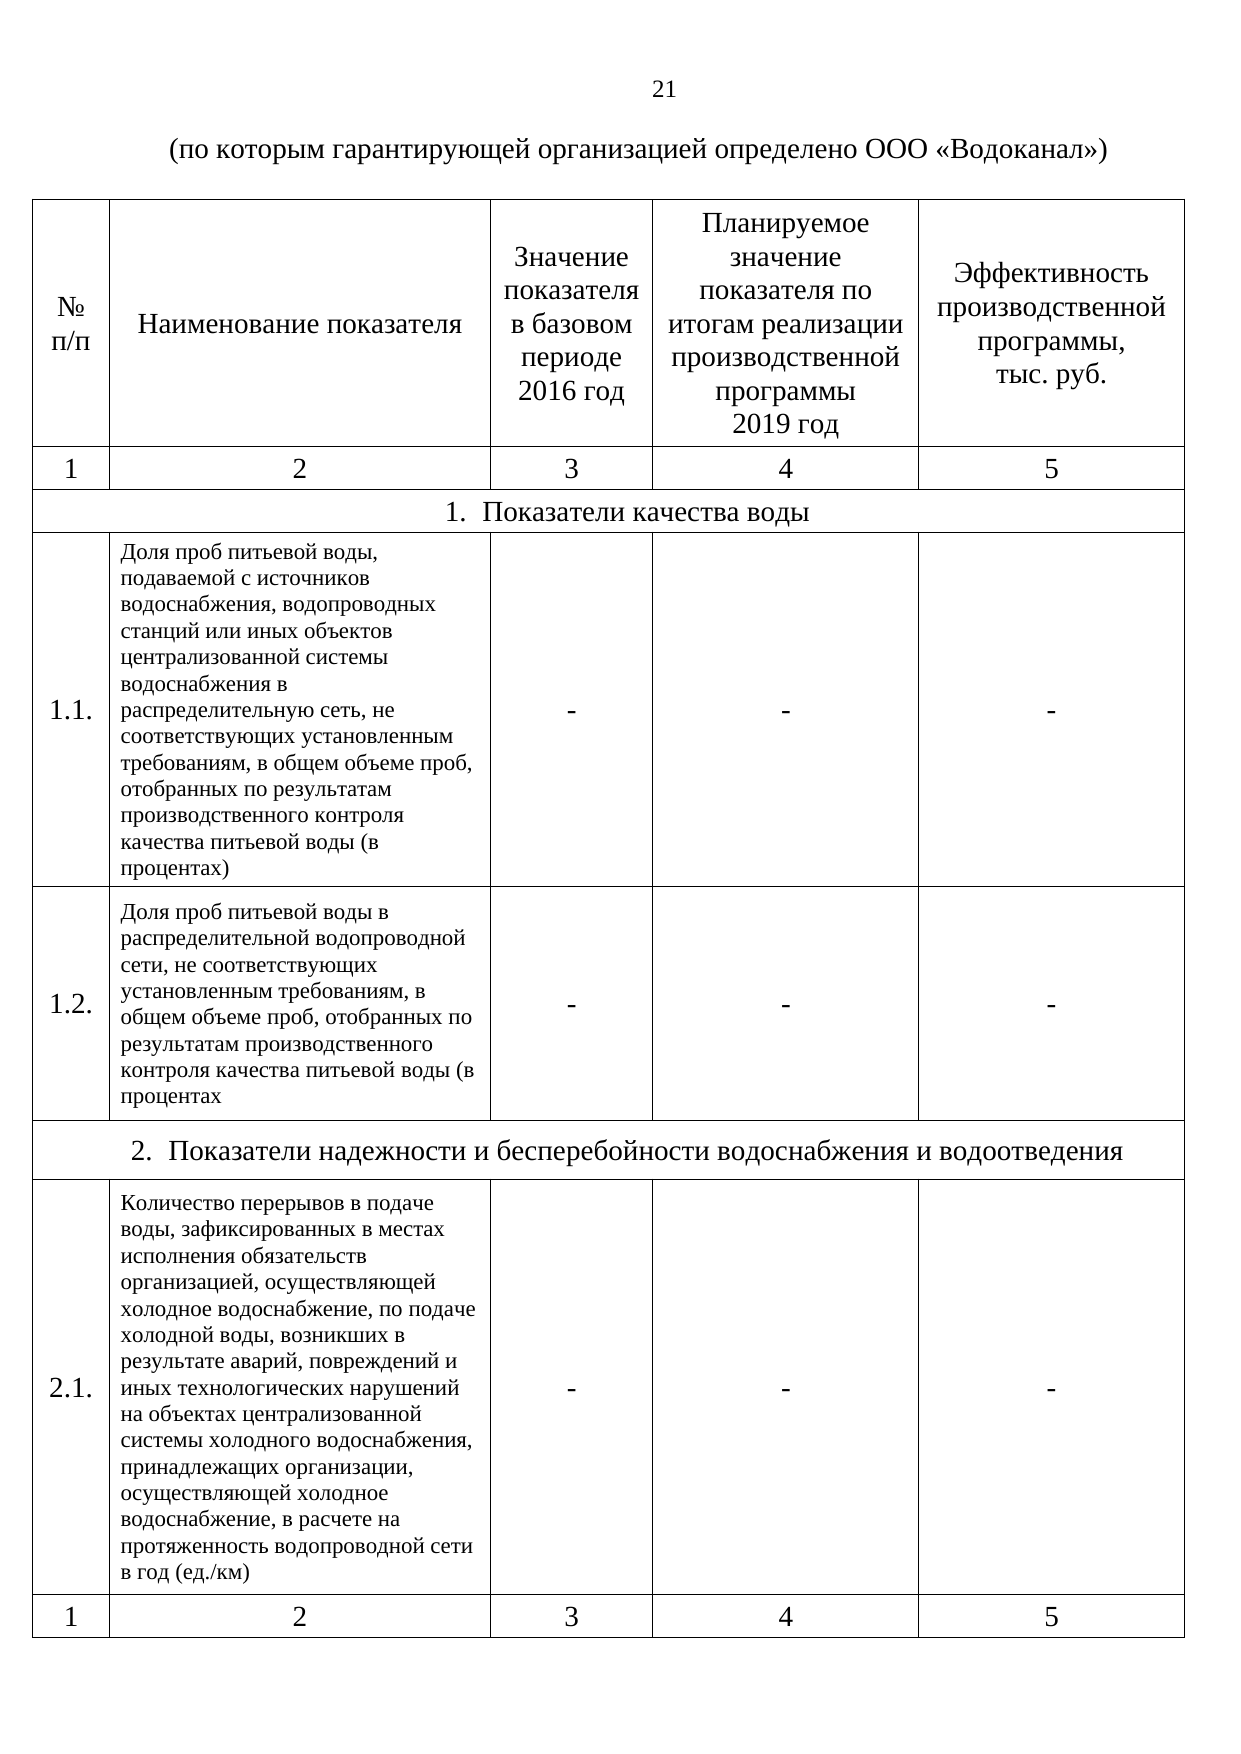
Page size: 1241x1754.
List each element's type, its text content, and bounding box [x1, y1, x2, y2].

table_cell 2 [110, 1595, 490, 1637]
table_header № п/п [33, 200, 109, 446]
table_cell 5 [919, 1595, 1184, 1637]
table_cell 4 [653, 447, 918, 488]
table_header Эффективность производственной программы, тыс. руб. [919, 200, 1184, 446]
table_header Планируемое значение показателя по итогам реализации производственной программы 2019 год [653, 200, 918, 446]
table_cell 4 [653, 1595, 918, 1637]
table_cell 3 [491, 1595, 652, 1637]
table_header Значение показателя в базовом периоде 2016 год [491, 200, 652, 446]
table_cell Доля проб питьевой воды, подаваемой с источников водоснабжения, водопроводных станций или иных объектов централизованной системы водоснабжения в распределительную сеть, не соответствующих установленным требованиям, в общем объеме проб, отобранных по результатам производственного контроля качества питьевой воды (в процентах) [110, 533, 490, 886]
table_cell 2 [110, 447, 490, 488]
table_cell 1.2. [33, 887, 109, 1120]
table_cell 3 [491, 447, 652, 488]
table_header Наименование показателя [110, 200, 490, 446]
table_cell 2.1. [33, 1180, 109, 1594]
table_cell 1 [33, 1595, 109, 1637]
table_cell - [653, 533, 918, 886]
table_cell Показатели качества воды [33, 490, 1184, 532]
table_cell - [919, 887, 1184, 1120]
table_cell - [919, 1180, 1184, 1594]
table_cell - [919, 533, 1184, 886]
table_cell 5 [919, 447, 1184, 488]
table_cell - [491, 887, 652, 1120]
text (по которым гарантирующей организацией определено ООО «Водоканал») [118, 131, 1152, 165]
table_cell Количество перерывов в подаче воды, зафиксированных в местах исполнения обязательств организацией, осуществляющей холодное водоснабжение, по подаче холодной воды, возникших в результате аварий, повреждений и иных технологических нарушений на объектах централизованной системы холодного водоснабжения, принадлежащих организации, осуществляющей холодное водоснабжение, в расчете на протяженность водопроводной сети в год (ед./км) [110, 1180, 490, 1594]
table_cell - [653, 887, 918, 1120]
table_cell - [491, 1180, 652, 1594]
table_cell 1.1. [33, 533, 109, 886]
table_cell Доля проб питьевой воды в распределительной водопроводной сети, не соответствующих установленным требованиям, в общем объеме проб, отобранных по результатам производственного контроля качества питьевой воды (в процентах [110, 887, 490, 1120]
table_cell Показатели надежности и бесперебойности водоснабжения и водоотведения [33, 1121, 1184, 1178]
table_cell - [491, 533, 652, 886]
table_cell 1 [33, 447, 109, 488]
table_cell - [653, 1180, 918, 1594]
